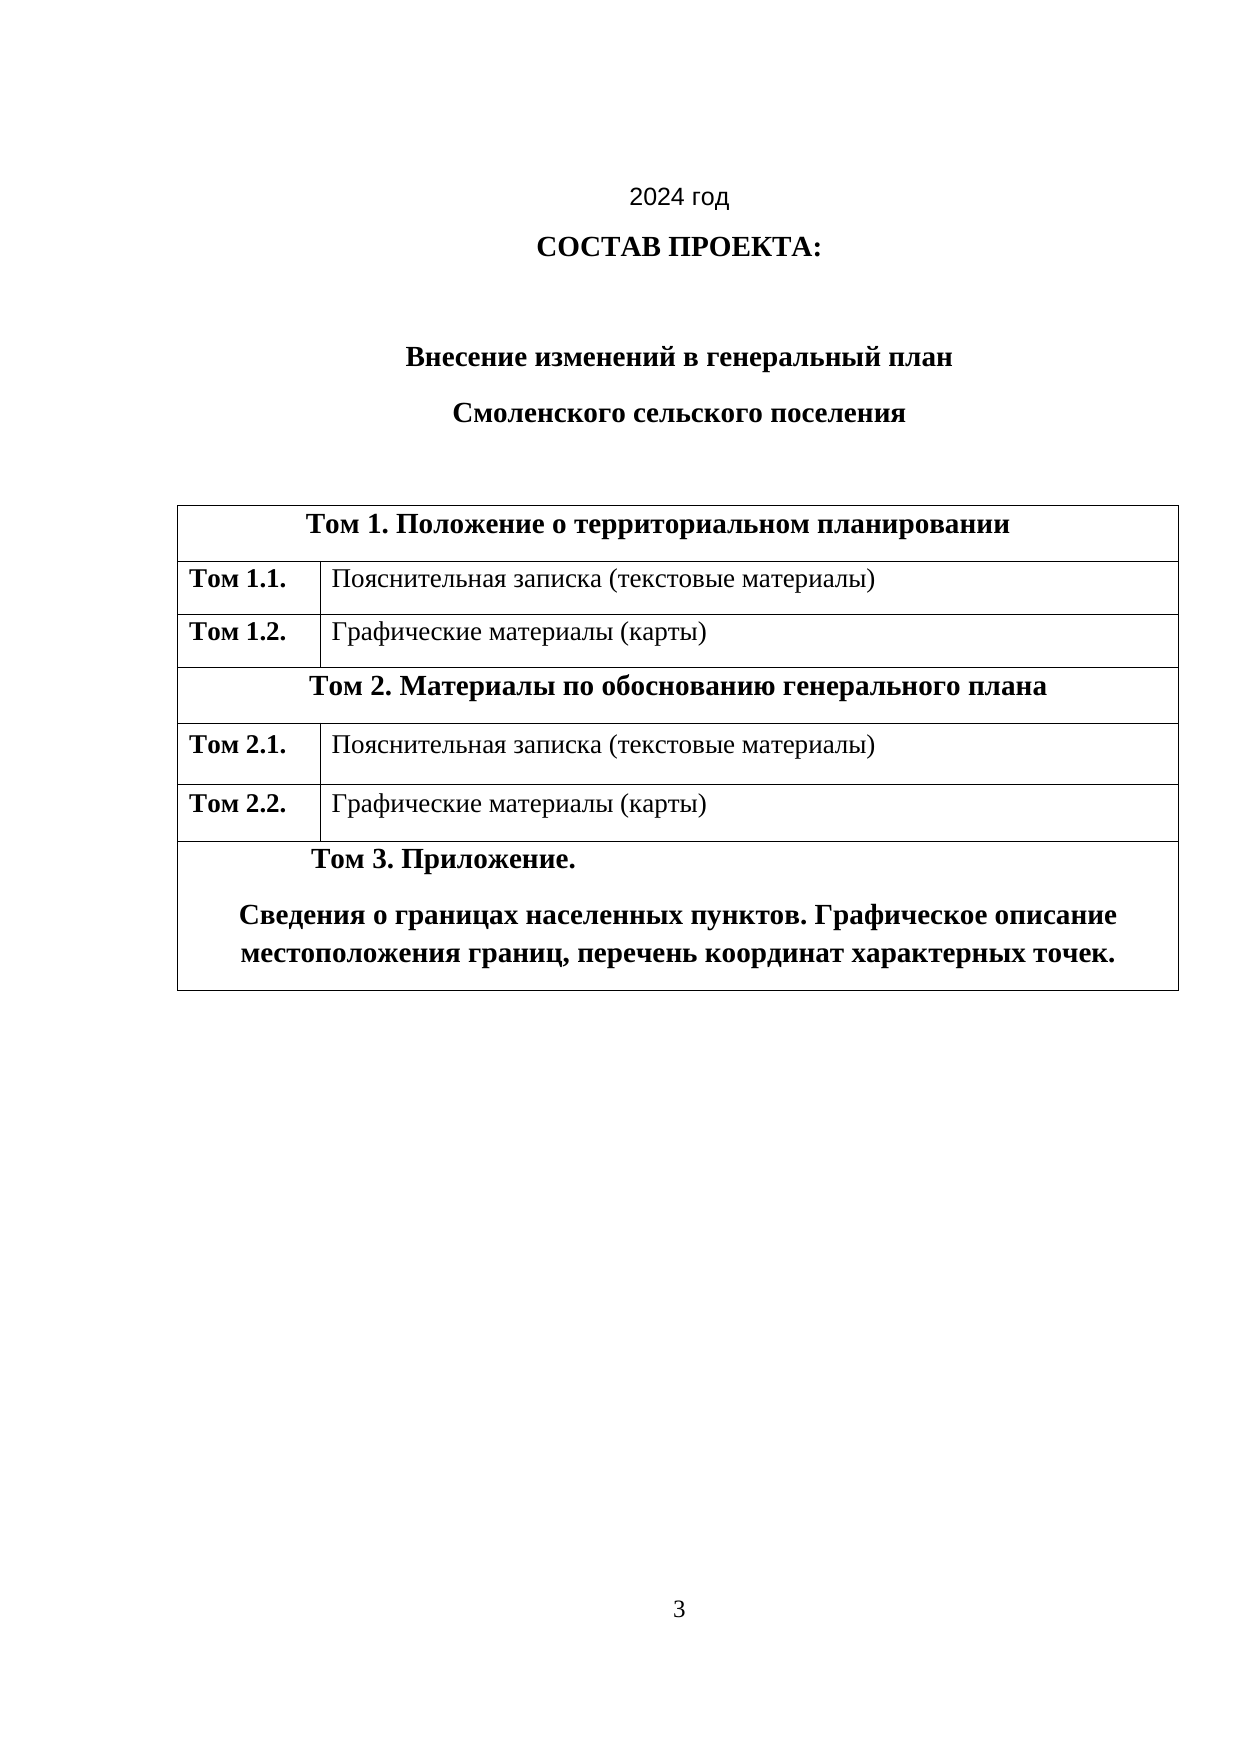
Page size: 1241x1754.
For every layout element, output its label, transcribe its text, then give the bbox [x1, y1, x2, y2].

table_cell Том 3. Приложение. Сведения о границах населенных пунктов. Графическое описание местоположения границ, перечень координат характерных точек. [178, 842, 1178, 990]
text СОСТАВ ПРОЕКТА: [177, 229, 1181, 263]
table_cell Том 2.2. [178, 785, 320, 841]
table_cell Пояснительная записка (текстовые материалы) [321, 562, 1178, 614]
table_cell Том 2. Материалы по обоснованию генерального плана [178, 668, 1178, 722]
table_cell Графические материалы (карты) [321, 615, 1178, 667]
text Смоленского сельского поселения [177, 395, 1181, 428]
text Внесение изменений в генеральный план [177, 339, 1181, 373]
table_cell Том 2.1. [178, 724, 320, 784]
table_header Том 1. Положение о территориальном планировании [178, 506, 1178, 561]
table_cell Графические материалы (карты) [321, 785, 1178, 841]
table_cell Том 1.1. [178, 562, 320, 614]
text 2024 год [177, 181, 1181, 210]
table_cell Пояснительная записка (текстовые материалы) [321, 724, 1178, 784]
table_cell Том 1.2. [178, 615, 320, 667]
